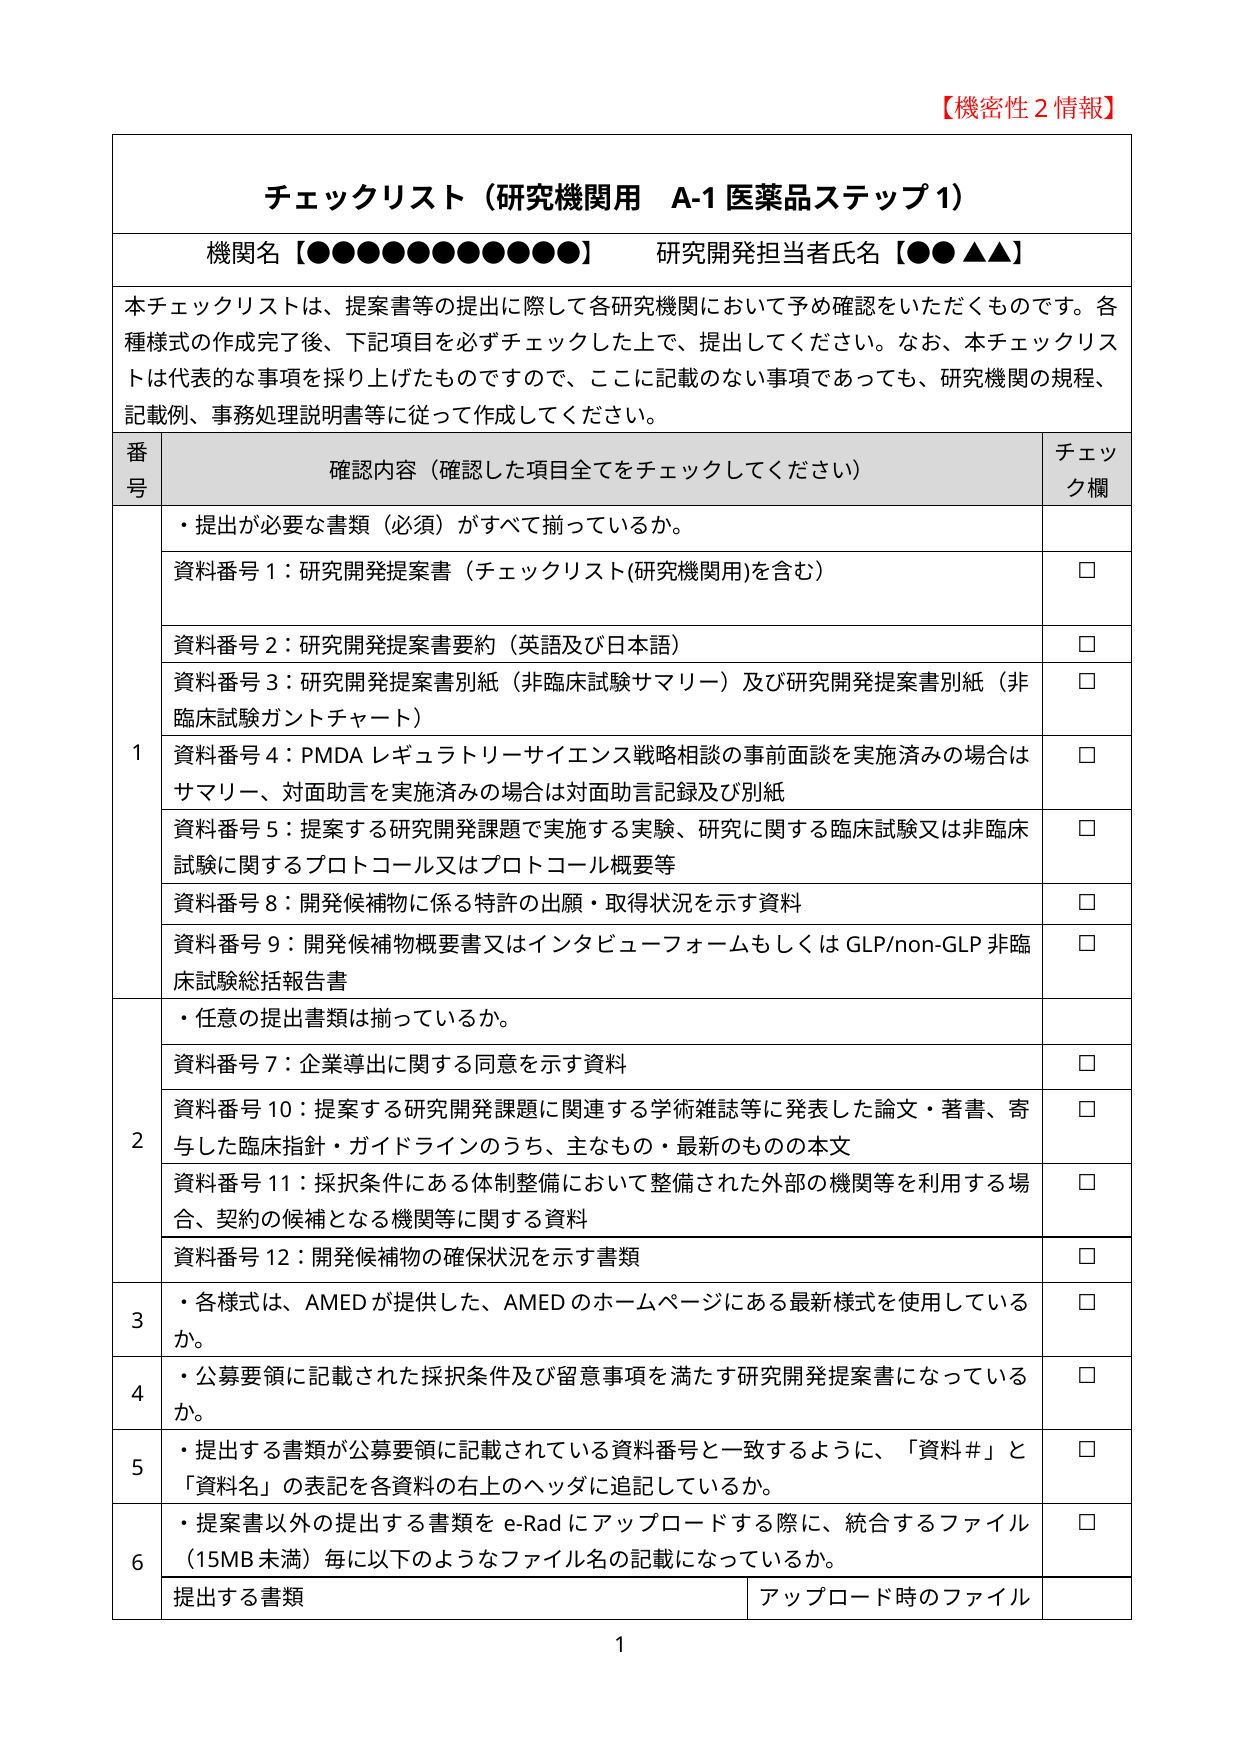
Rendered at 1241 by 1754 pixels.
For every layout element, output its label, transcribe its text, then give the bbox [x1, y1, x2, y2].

table_cell ・提出する書類が公募要領に記載されている資料番号と一致するように、「資料＃」と「資料名」の表記を各資料の右上のヘッダに追記しているか。 [162, 1430, 1042, 1503]
table_cell [1043, 810, 1131, 882]
table_cell 4 [113, 1357, 161, 1429]
table_cell 資料番号9：開発候補物概要書又はインタビューフォームもしくはGLP/non-GLP非臨床試験総括報告書 [162, 925, 1042, 998]
table_cell 提出する書類 [162, 1578, 747, 1619]
table_cell [1043, 925, 1131, 998]
table_cell ・各様式は、AMEDが提供した、AMEDのホームページにある最新様式を使用しているか。 [162, 1283, 1042, 1356]
table_cell [1043, 626, 1131, 662]
table_cell 本チェックリストは、提案書等の提出に際して各研究機関において予め確認をいただくものです。各種様式の作成完了後、下記項目を必ずチェックした上で、提出してください。なお、本チェックリストは代表的な事項を採り上げたものですので、ここに記載のない事項であっても、研究機関の規程、記載例、事務処理説明書等に従って作成してください。 [113, 287, 1131, 432]
table_cell 確認内容（確認した項目全てをチェックしてください） [162, 433, 1042, 505]
table_cell [1043, 1045, 1131, 1089]
table_cell チェック欄 [1043, 433, 1131, 505]
table_cell 資料番号3：研究開発提案書別紙（非臨床試験サマリー）及び研究開発提案書別紙（非臨床試験ガントチャート） [162, 663, 1042, 735]
table_cell 資料番号11：採択条件にある体制整備において整備された外部の機関等を利用する場合、契約の候補となる機関等に関する資料 [162, 1164, 1042, 1236]
table_cell ・提案書以外の提出する書類をe-Radにアップロードする際に、統合するファイル（15MB未満）毎に以下のようなファイル名の記載になっているか。 [162, 1504, 1042, 1576]
table_cell [1043, 1090, 1131, 1163]
table_cell [1043, 1238, 1131, 1282]
table_cell 1 [113, 506, 161, 998]
table_cell 資料番号12：開発候補物の確保状況を示す書類 [162, 1238, 1042, 1282]
table_cell ・提出が必要な書類（必須）がすべて揃っているか。 [162, 506, 1042, 551]
table_cell 2 [113, 999, 161, 1282]
table_cell [1043, 506, 1131, 551]
table_cell ・公募要領に記載された採択条件及び留意事項を満たす研究開発提案書になっているか。 [162, 1357, 1042, 1429]
table_cell [1043, 663, 1131, 735]
table_cell 資料番号10：提案する研究開発課題に関連する学術雑誌等に発表した論文・著書、寄与した臨床指針・ガイドラインのうち、主なもの・最新のものの本文 [162, 1090, 1042, 1163]
table_cell 資料番号1：研究開発提案書（チェックリスト(研究機関用)を含む） [162, 552, 1042, 624]
table_cell [1043, 1578, 1131, 1619]
table_cell [1043, 1504, 1131, 1576]
table_cell アップロード時のファイル名 [748, 1578, 1042, 1619]
table_cell 資料番号4：PMDA レギュラトリーサイエンス戦略相談の事前面談を実施済みの場合はサマリー、対面助言を実施済みの場合は対面助言記録及び別紙 [162, 736, 1042, 809]
table_cell [1043, 1430, 1131, 1503]
table_cell [1043, 884, 1131, 924]
table_cell [1043, 736, 1131, 809]
table_cell 資料番号7：企業導出に関する同意を示す資料 [162, 1045, 1042, 1089]
table_cell [1043, 1164, 1131, 1236]
table_cell [1043, 552, 1131, 624]
table_cell 資料番号8：開発候補物に係る特許の出願・取得状況を示す資料 [162, 884, 1042, 924]
table_cell 機関名【●●●●●●●●●●●】 研究開発担当者氏名【●● ▲▲】 [113, 234, 1131, 286]
table_cell [1043, 999, 1131, 1043]
table_cell 資料番号2：研究開発提案書要約（英語及び日本語） [162, 626, 1042, 662]
table_header チェックリスト（研究機関用 A-1 医薬品ステップ1） [113, 135, 1131, 232]
table_cell 番号 [113, 433, 161, 505]
table_cell 資料番号5：提案する研究開発課題で実施する実験、研究に関する臨床試験又は非臨床試験に関するプロトコール又はプロトコール概要等 [162, 810, 1042, 882]
table_cell 3 [113, 1283, 161, 1356]
table_cell [1043, 1283, 1131, 1356]
table_cell ・任意の提出書類は揃っているか。 [162, 999, 1042, 1043]
table_cell 5 [113, 1430, 161, 1503]
table_cell [1043, 1357, 1131, 1429]
table_cell 6 [113, 1504, 161, 1619]
